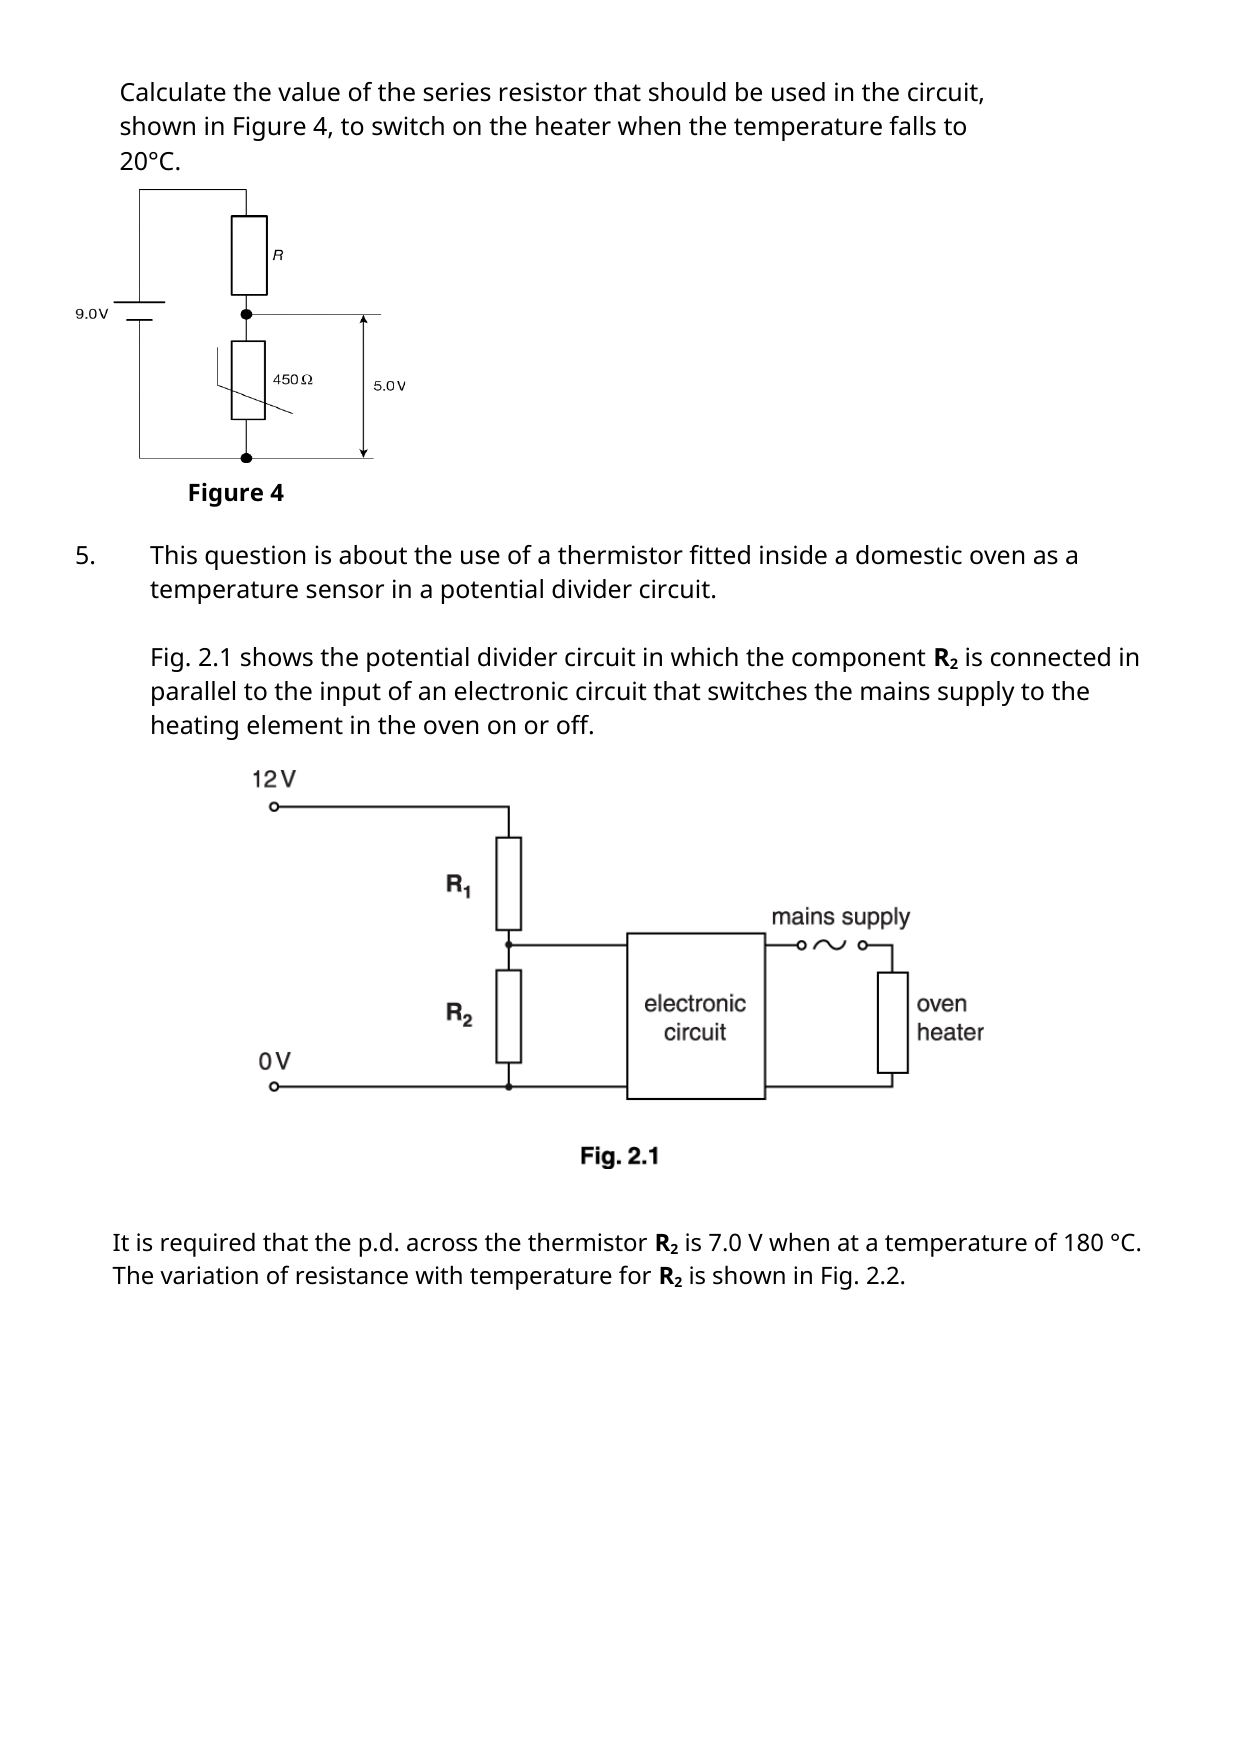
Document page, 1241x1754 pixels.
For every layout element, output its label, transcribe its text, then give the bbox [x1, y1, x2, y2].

picture [253, 770, 984, 1169]
list Figure 4 [75, 476, 1000, 508]
picture [75, 189, 406, 463]
list It is required that the p.d. across the thermistor R2 is 7.0 V when at a temperature of 180 °C. The variation of resistance with temperature for R2 is shown in Fig. 2.2. [112, 1193, 1169, 1291]
list Calculate the value of the series resistor that should be used in the circuit, shown in Figure 4, to switch on the heater when the temperature falls to 20°C. [119, 75, 1000, 177]
text 5. This question is about the use of a thermistor fitted inside a domestic oven as a temperature sensor in a potential divider circuit. Fig. 2.1 shows the potential divider circuit in which the component R2 is connected in parallel to the input of an electronic circuit that switches the mains supply to the heating element in the oven on or off. [75, 537, 1162, 742]
